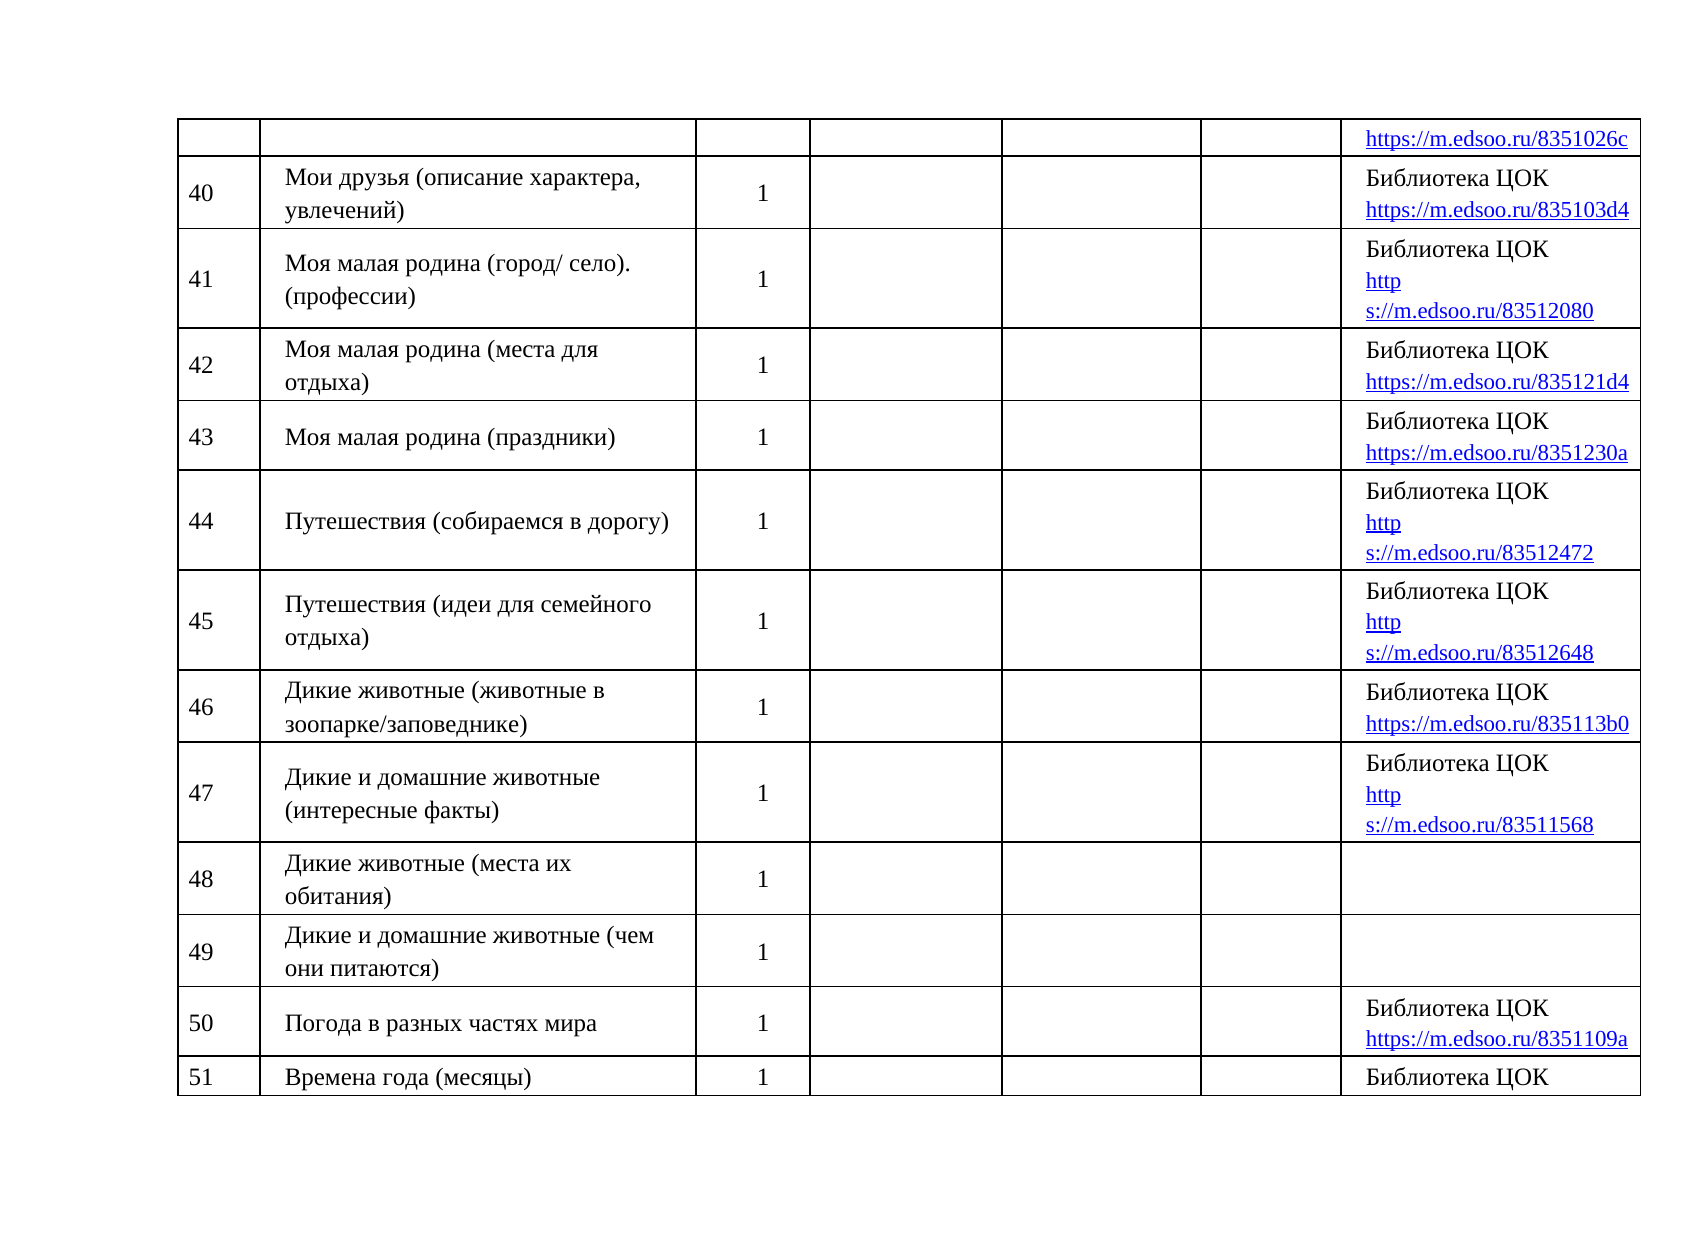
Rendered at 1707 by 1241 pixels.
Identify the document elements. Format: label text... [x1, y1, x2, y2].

table_cell [1202, 157, 1340, 227]
table_cell Библиотека ЦОК https://m.edsoo.ru/83512648 [1342, 571, 1640, 669]
table_cell 47 [179, 743, 259, 841]
table_cell 49 [179, 915, 259, 986]
table_cell 1 [697, 157, 809, 227]
table_cell [811, 229, 1001, 327]
table_cell 1 [697, 571, 809, 669]
table_cell 1 [697, 671, 809, 741]
table_cell Моя малая родина (город/ село). (профессии) [261, 229, 695, 327]
table_cell [1003, 157, 1200, 227]
table_cell 1 [697, 471, 809, 569]
table_cell [811, 157, 1001, 227]
table_cell [811, 671, 1001, 741]
table_cell Библиотека ЦОК https://m.edsoo.ru/835113b0 [1342, 671, 1640, 741]
table_cell [1202, 229, 1340, 327]
table_cell Моя малая родина (праздники) [261, 401, 695, 469]
table_cell 1 [697, 229, 809, 327]
table_cell 1 [697, 120, 809, 155]
table_cell [1003, 571, 1200, 669]
table_cell 1 [697, 987, 809, 1055]
table_cell [811, 471, 1001, 569]
table_cell 48 [179, 843, 259, 913]
table_cell Моя малая родина (места для отдыха) [261, 329, 695, 400]
table_cell 43 [179, 401, 259, 469]
table_cell 45 [179, 571, 259, 669]
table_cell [1342, 1057, 1640, 1095]
table_cell Путешествия (собираемся в дорогу) [261, 471, 695, 569]
table_cell [1202, 843, 1340, 913]
table_cell Библиотека ЦОК https://m.edsoo.ru/83512472 [1342, 471, 1640, 569]
table_cell [1003, 915, 1200, 986]
table_cell Библиотека ЦОК https://m.edsoo.ru/835103d4 [1342, 157, 1640, 227]
table_cell [1003, 671, 1200, 741]
table_cell [811, 987, 1001, 1055]
table_cell [1003, 743, 1200, 841]
table_cell [811, 120, 1001, 155]
table_cell 46 [179, 671, 259, 741]
table_cell Библиотека ЦОК https://m.edsoo.ru/83512080 [1342, 229, 1640, 327]
table_cell Библиотека ЦОК https://m.edsoo.ru/8351230a [1342, 401, 1640, 469]
table_cell 1 [697, 401, 809, 469]
table_cell 1 [697, 329, 809, 400]
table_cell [261, 120, 695, 155]
table_cell [1202, 1057, 1340, 1095]
table_cell [1202, 671, 1340, 741]
table_cell [1202, 743, 1340, 841]
table_cell Погода в разных частях мира [261, 987, 695, 1055]
table_cell [1003, 471, 1200, 569]
table_cell [1202, 471, 1340, 569]
table_cell [1202, 120, 1340, 155]
table_cell 44 [179, 471, 259, 569]
table_cell [1202, 401, 1340, 469]
table_cell Дикие животные (животные в зоопарке/заповеднике) [261, 671, 695, 741]
table_cell [1003, 1057, 1200, 1095]
table_cell [811, 743, 1001, 841]
table_cell [1003, 229, 1200, 327]
table_cell Дикие и домашние животные (чем они питаются) [261, 915, 695, 986]
table_cell Библиотека ЦОК https://m.edsoo.ru/8351109a [1342, 987, 1640, 1055]
table_cell Дикие животные (места их обитания) [261, 843, 695, 913]
table_cell [1003, 987, 1200, 1055]
table_cell [1202, 987, 1340, 1055]
table_cell [1003, 329, 1200, 400]
table_cell [811, 571, 1001, 669]
table_cell [811, 915, 1001, 986]
table_cell 42 [179, 329, 259, 400]
table_cell [811, 401, 1001, 469]
table_cell Путешествия (идеи для семейного отдыха) [261, 571, 695, 669]
table_cell Дикие и домашние животные (интересные факты) [261, 743, 695, 841]
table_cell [261, 1057, 695, 1095]
table_cell 39 [179, 120, 259, 155]
table_cell [811, 843, 1001, 913]
table_cell 41 [179, 229, 259, 327]
table_cell 50 [179, 987, 259, 1055]
table_cell [1202, 915, 1340, 986]
table_cell [811, 329, 1001, 400]
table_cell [1342, 120, 1640, 155]
table_cell [1003, 843, 1200, 913]
table_cell [1202, 571, 1340, 669]
table_cell [811, 1057, 1001, 1095]
table_cell 1 [697, 843, 809, 913]
table_cell 1 [697, 915, 809, 986]
table_cell 1 [697, 1057, 809, 1095]
table_cell [1342, 843, 1640, 913]
table_cell 1 [697, 743, 809, 841]
table_cell [1003, 401, 1200, 469]
table_cell Библиотека ЦОК https://m.edsoo.ru/835121d4 [1342, 329, 1640, 400]
table_cell [1003, 120, 1200, 155]
table_cell Библиотека ЦОК https://m.edsoo.ru/83511568 [1342, 743, 1640, 841]
table_cell [1202, 329, 1340, 400]
table_cell [1342, 915, 1640, 986]
table_cell 51 [179, 1057, 259, 1095]
table_cell 40 [179, 157, 259, 227]
table_cell Мои друзья (описание характера, увлечений) [261, 157, 695, 227]
